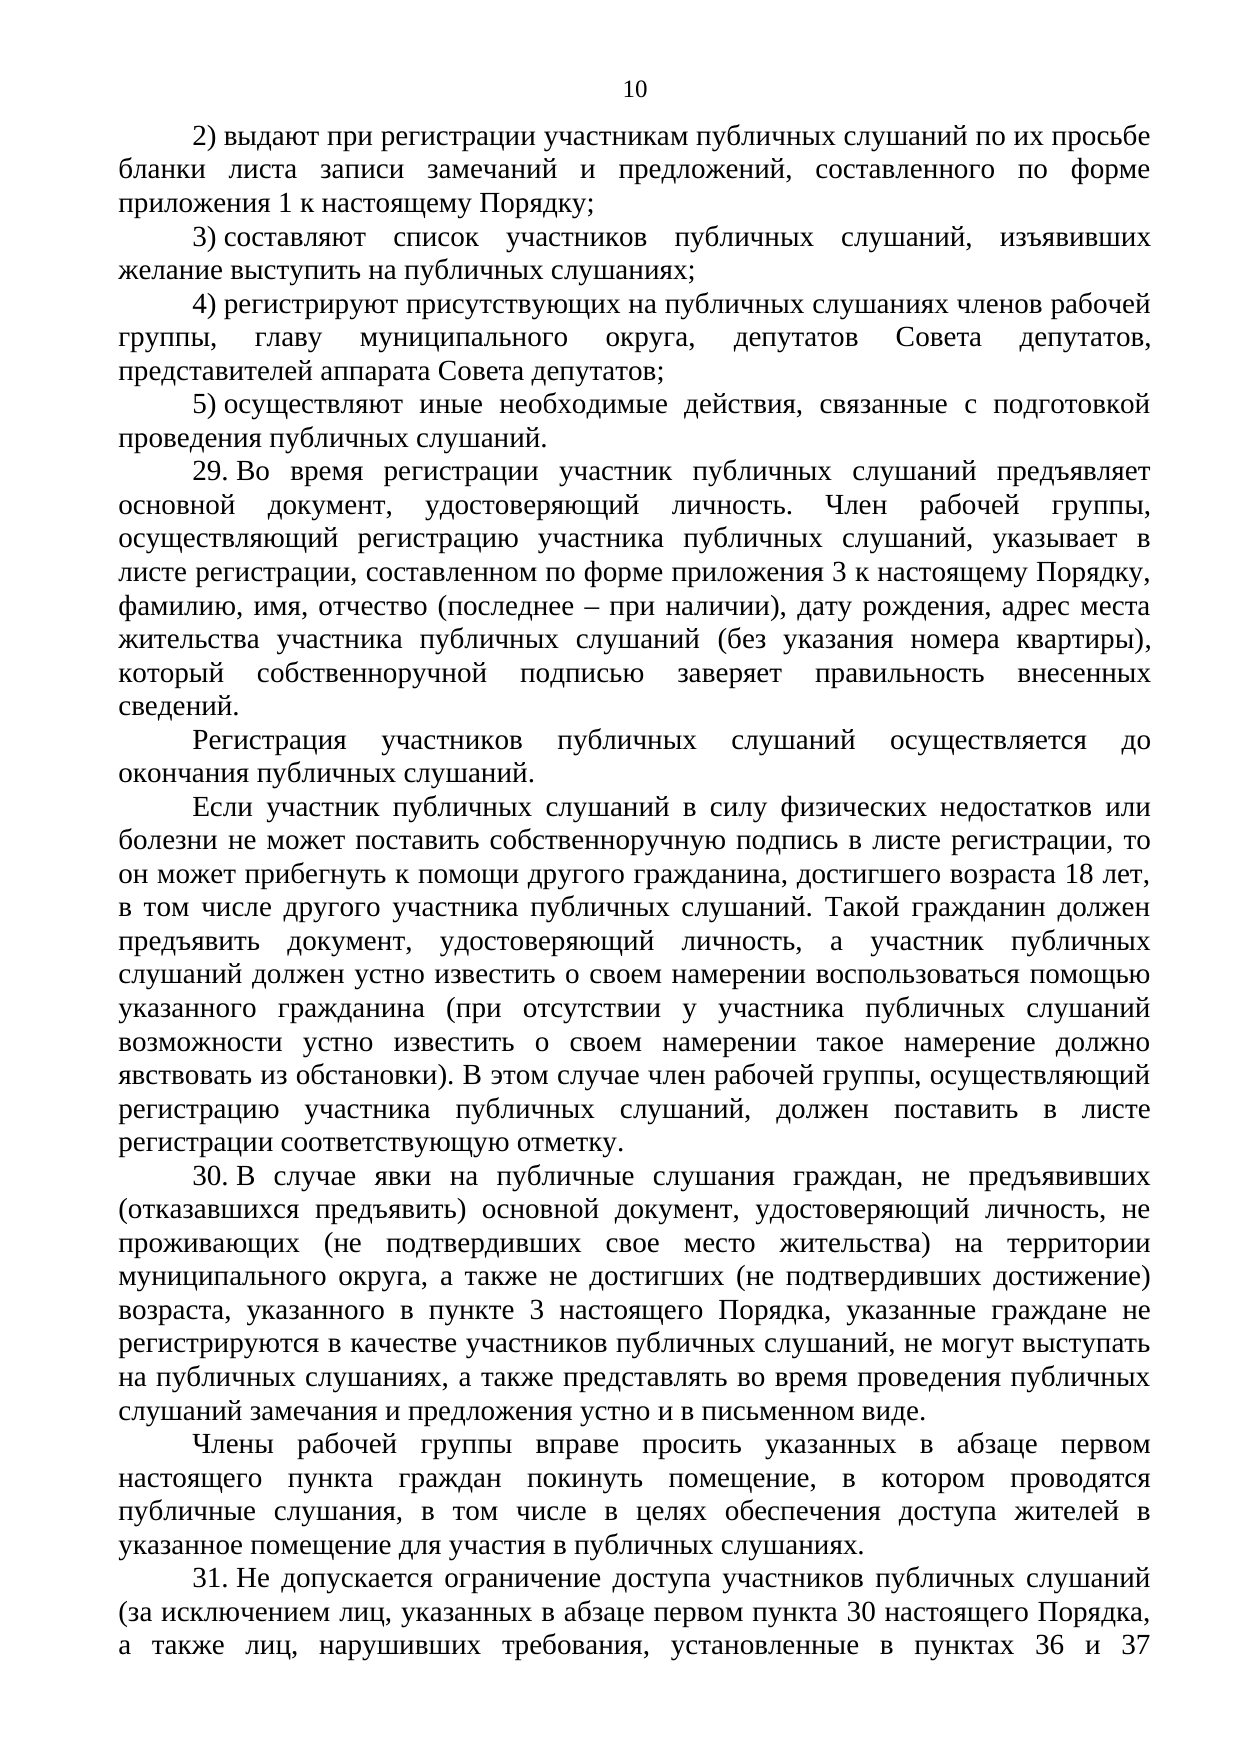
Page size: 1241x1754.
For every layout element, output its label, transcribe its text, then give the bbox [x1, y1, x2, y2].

text Члены рабочей группы вправе просить указанных в абзаце первом настоящего пункта граждан покинуть помещение, в котором проводятся публичные слушания, в том числе в целях обеспечения доступа жителей в указанное помещение для участия в публичных слушаниях. [118, 1426, 1152, 1560]
text 29. Во время регистрации участник публичных слушаний предъявляет основной документ, удостоверяющий личность. Член рабочей группы, осуществляющий регистрацию участника публичных слушаний, указывает в листе регистрации, составленном по форме приложения 3 к настоящему Порядку, фамилию, имя, отчество (последнее – при наличии), дату рождения, адрес места жительства участника публичных слушаний (без указания номера квартиры), который собственноручной подписью заверяет правильность внесенных сведений. [118, 453, 1152, 722]
text 3) составляют список участников публичных слушаний, изъявивших желание выступить на публичных слушаниях; [118, 219, 1152, 286]
text 5) осуществляют иные необходимые действия, связанные с подготовкой проведения публичных слушаний. [118, 386, 1152, 453]
text 2) выдают при регистрации участникам публичных слушаний по их просьбе бланки листа записи замечаний и предложений, составленного по форме приложения 1 к настоящему Порядку; [118, 118, 1152, 219]
text 4) регистрируют присутствующих на публичных слушаниях членов рабочей группы, главу муниципального округа, депутатов Совета депутатов, представителей аппарата Совета депутатов; [118, 286, 1152, 386]
text Если участник публичных слушаний в силу физических недостатков или болезни не может поставить собственноручную подпись в листе регистрации, то он может прибегнуть к помощи другого гражданина, достигшего возраста 18 лет, в том числе другого участника публичных слушаний. Такой гражданин должен предъявить документ, удостоверяющий личность, а участник публичных слушаний должен устно известить о своем намерении воспользоваться помощью указанного гражданина (при отсутствии у участника публичных слушаний возможности устно известить о своем намерении такое намерение должно явствовать из обстановки). В этом случае член рабочей группы, осуществляющий регистрацию участника публичных слушаний, должен поставить в листе регистрации соответствующую отметку. [118, 789, 1152, 1158]
text Регистрация участников публичных слушаний осуществляется до окончания публичных слушаний. [118, 722, 1152, 789]
text 30. В случае явки на публичные слушания граждан, не предъявивших (отказавшихся предъявить) основной документ, удостоверяющий личность, не проживающих (не подтвердивших свое место жительства) на территории муниципального округа, а также не достигших (не подтвердивших достижение) возраста, указанного в пункте 3 настоящего Порядка, указанные граждане не регистрируются в качестве участников публичных слушаний, не могут выступать на публичных слушаниях, а также представлять во время проведения публичных слушаний замечания и предложения устно и в письменном виде. [118, 1158, 1152, 1426]
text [118, 1560, 1152, 1661]
